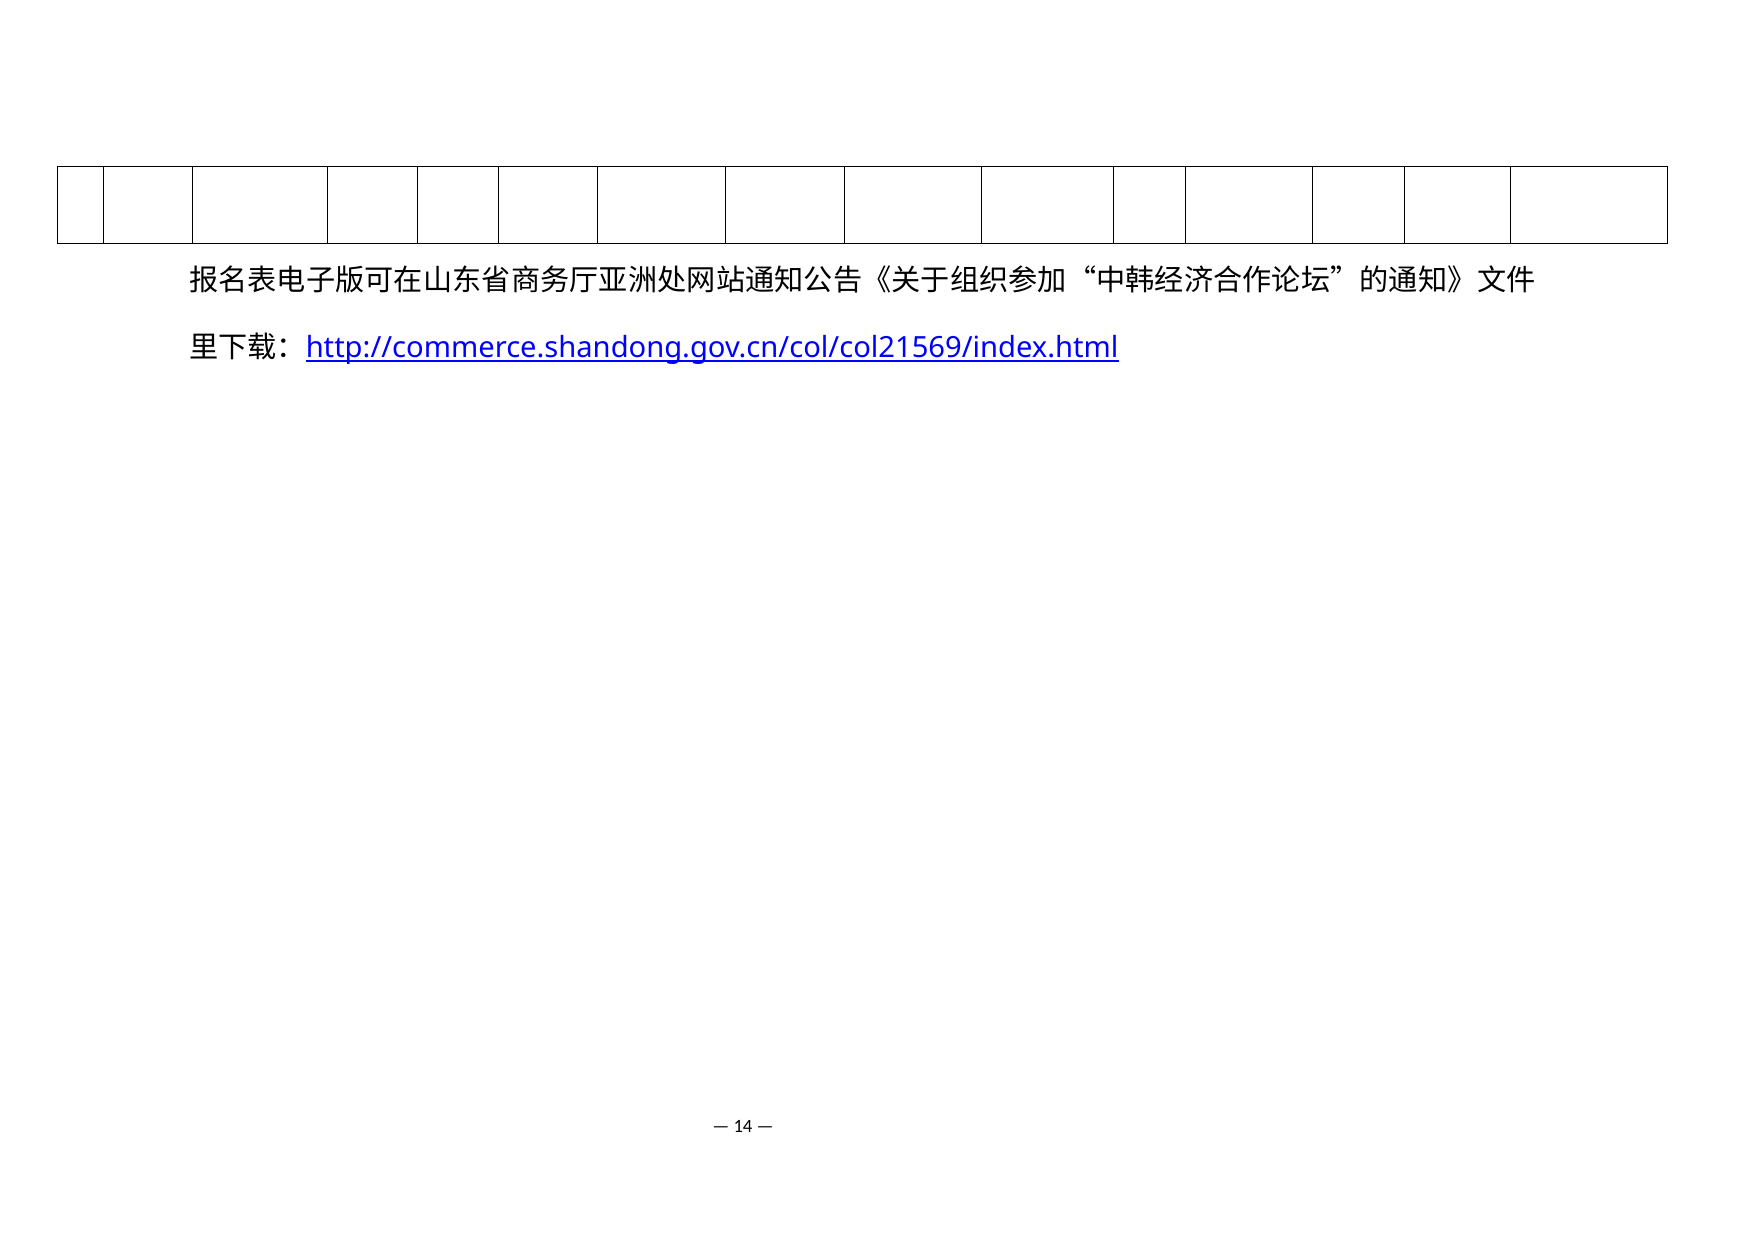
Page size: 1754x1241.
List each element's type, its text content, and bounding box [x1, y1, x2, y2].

table_cell [499, 167, 597, 243]
table_cell [104, 167, 192, 243]
table_cell [845, 167, 981, 243]
table_cell [418, 167, 498, 243]
table_cell [328, 167, 417, 243]
table_cell [1511, 167, 1667, 243]
table_cell [1313, 167, 1404, 243]
table_cell [1114, 167, 1185, 243]
table_cell [982, 167, 1113, 243]
table_cell [58, 167, 103, 243]
table_cell [598, 167, 725, 243]
table_cell [1405, 167, 1510, 243]
table_cell [726, 167, 844, 243]
text 报名表电子版可在山东省商务厅亚洲处网站通知公告《关于组织参加“中韩经济合作论坛”的通知》文件里下载：http://commerce.shandong.gov.cn/col/col21569/index.html [189, 244, 1535, 379]
table_cell [1186, 167, 1312, 243]
table_cell [193, 167, 327, 243]
